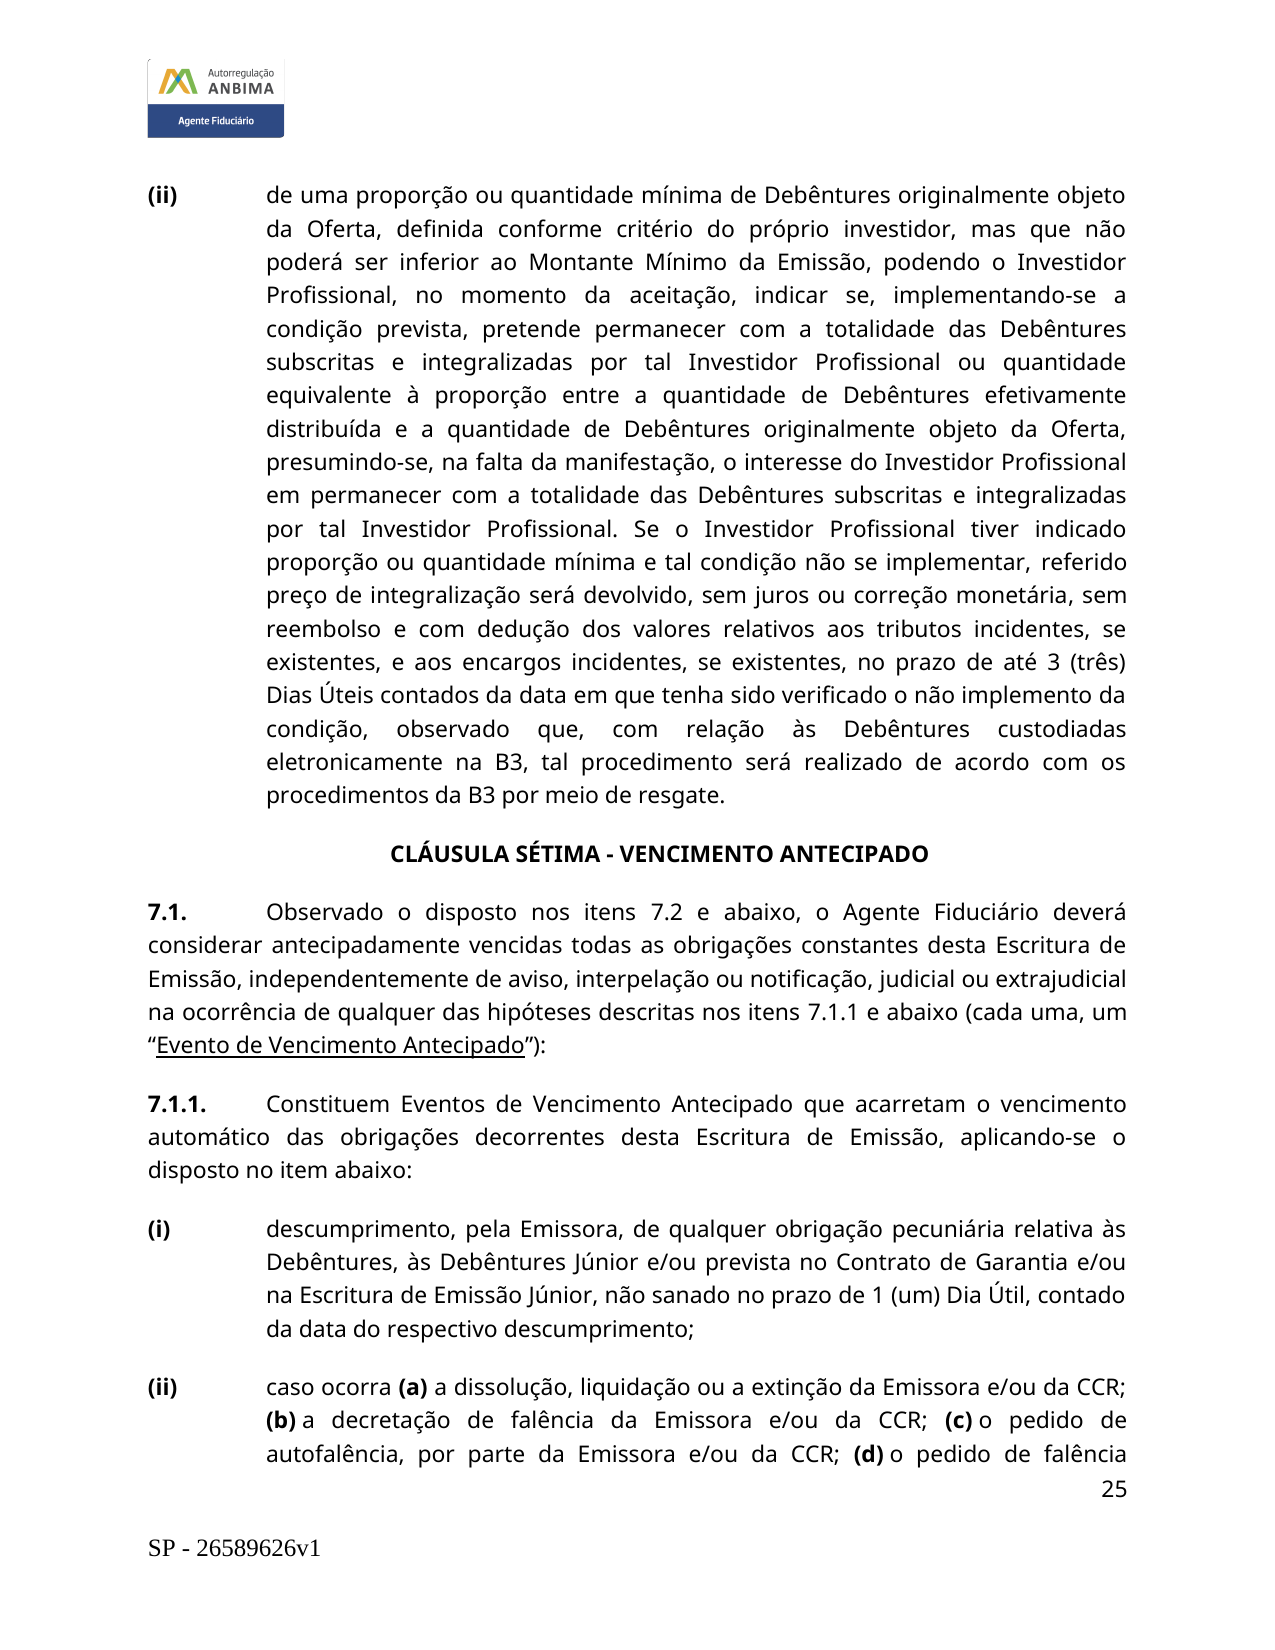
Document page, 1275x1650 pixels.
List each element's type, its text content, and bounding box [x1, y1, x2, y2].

list CLÁUSULA SÉTIMA - VENCIMENTO ANTECIPADO [148, 836, 1127, 869]
list descumprimento, pela Emissora, de qualquer obrigação pecuniária relativa às Debêntures, às Debêntures Júnior e/ou prevista no Contrato de Garantia e/ou na Escritura de Emissão Júnior, não sanado no prazo de 1 (um) Dia Útil, contado da data do respectivo descumprimento; [148, 1211, 1127, 1344]
list de uma proporção ou quantidade mínima de Debêntures originalmente objeto da Oferta, definida conforme critério do próprio investidor, mas que não poderá ser inferior ao Montante Mínimo da Emissão, podendo o Investidor Profissional, no momento da aceitação, indicar se, implementando-se a condição prevista, pretende permanecer com a totalidade das Debêntures subscritas e integralizadas por tal Investidor Profissional ou quantidade equivalente à proporção entre a quantidade de Debêntures efetivamente distribuída e a quantidade de Debêntures originalmente objeto da Oferta, presumindo-se, na falta da manifestação, o interesse do Investidor Profissional em permanecer com a totalidade das Debêntures subscritas e integralizadas por tal Investidor Profissional. Se o Investidor Profissional tiver indicado proporção ou quantidade mínima e tal condição não se implementar, referido preço de integralização será devolvido, sem juros ou correção monetária, sem reembolso e com dedução dos valores relativos aos tributos incidentes, se existentes, e aos encargos incidentes, se existentes, no prazo de até 3 (três) Dias Úteis contados da data em que tenha sido verificado o não implemento da condição, observado que, com relação às Debêntures custodiadas eletronicamente na B3, tal procedimento será realizado de acordo com os procedimentos da B3 por meio de resgate. [148, 177, 1127, 811]
list Constituem Eventos de Vencimento Antecipado que acarretam o vencimento automático das obrigações decorrentes desta Escritura de Emissão, aplicando-se o disposto no item 7.2 abaixo: [148, 1086, 1127, 1186]
list Observado o disposto nos itens 7.2 e 7.3 abaixo, o Agente Fiduciário deverá considerar antecipadamente vencidas todas as obrigações constantes desta Escritura de Emissão, independentemente de aviso, interpelação ou notificação, judicial ou extrajudicial na ocorrência de qualquer das hipóteses descritas nos itens 7.1.1 e 7.1.2 abaixo (cada uma, um “Evento de Vencimento Antecipado”): [148, 894, 1127, 1061]
picture [147, 59, 285, 138]
